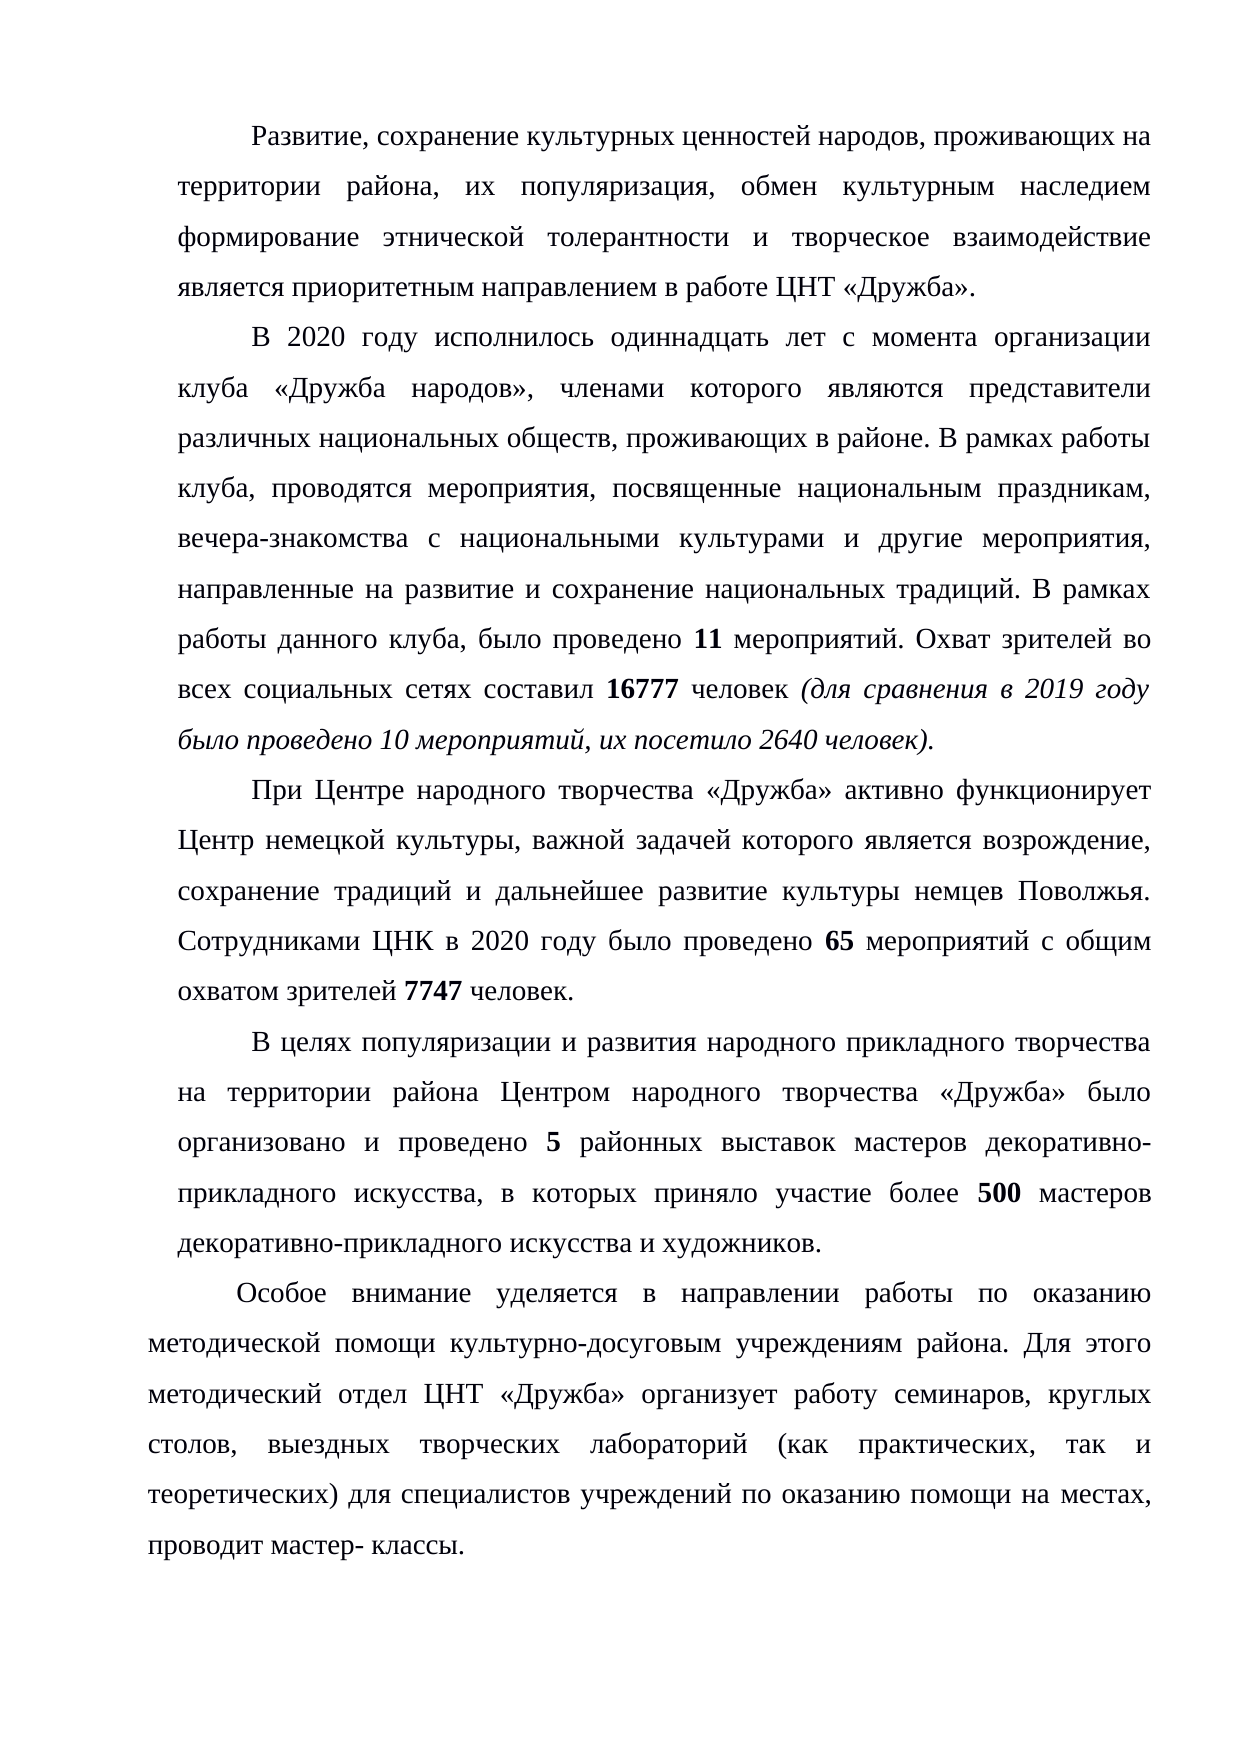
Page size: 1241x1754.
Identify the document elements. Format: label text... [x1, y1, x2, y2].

text Развитие, сохранение культурных ценностей народов, проживающих на территории района, их популяризация, обмен культурным наследием формирование этнической толерантности и творческое взаимодействие является приоритетным направлением в работе ЦНТ «Дружба». [177, 118, 1152, 303]
text При Центре народного творчества «Дружба» активно функционирует Центр немецкой культуры, важной задачей которого является возрождение, сохранение традиций и дальнейшее развитие культуры немцев Поволжья. Сотрудниками ЦНК в 2020 году было проведено 65 мероприятий с общим охватом зрителей 7747 человек. [177, 772, 1152, 1007]
text В целях популяризации и развития народного прикладного творчества на территории района Центром народного творчества «Дружба» было организовано и проведено 5 районных выставок мастеров декоративно-прикладного искусства, в которых приняло участие более 500 мастеров декоративно-прикладного искусства и художников. [177, 1024, 1152, 1258]
text В 2020 году исполнилось одиннадцать лет с момента организации клуба «Дружба народов», членами которого являются представители различных национальных обществ, проживающих в районе. В рамках работы клуба, проводятся мероприятия, посвященные национальным праздникам, вечера-знакомства с национальными культурами и другие мероприятия, направленные на развитие и сохранение национальных традиций. В рамках работы данного клуба, было проведено 11 мероприятий. Охват зрителей во всех социальных сетях составил 16777 человек (для сравнения в 2019 году было проведено 10 мероприятий, их посетило 2640 человек). [177, 319, 1152, 755]
text Особое внимание уделяется в направлении работы по оказанию методической помощи культурно-досуговым учреждениям района. Для этого методический отдел ЦНТ «Дружба» организует работу семинаров, круглых столов, выездных творческих лабораторий (как практических, так и теоретических) для специалистов учреждений по оказанию помощи на местах, проводит мастер- классы. [148, 1275, 1152, 1560]
